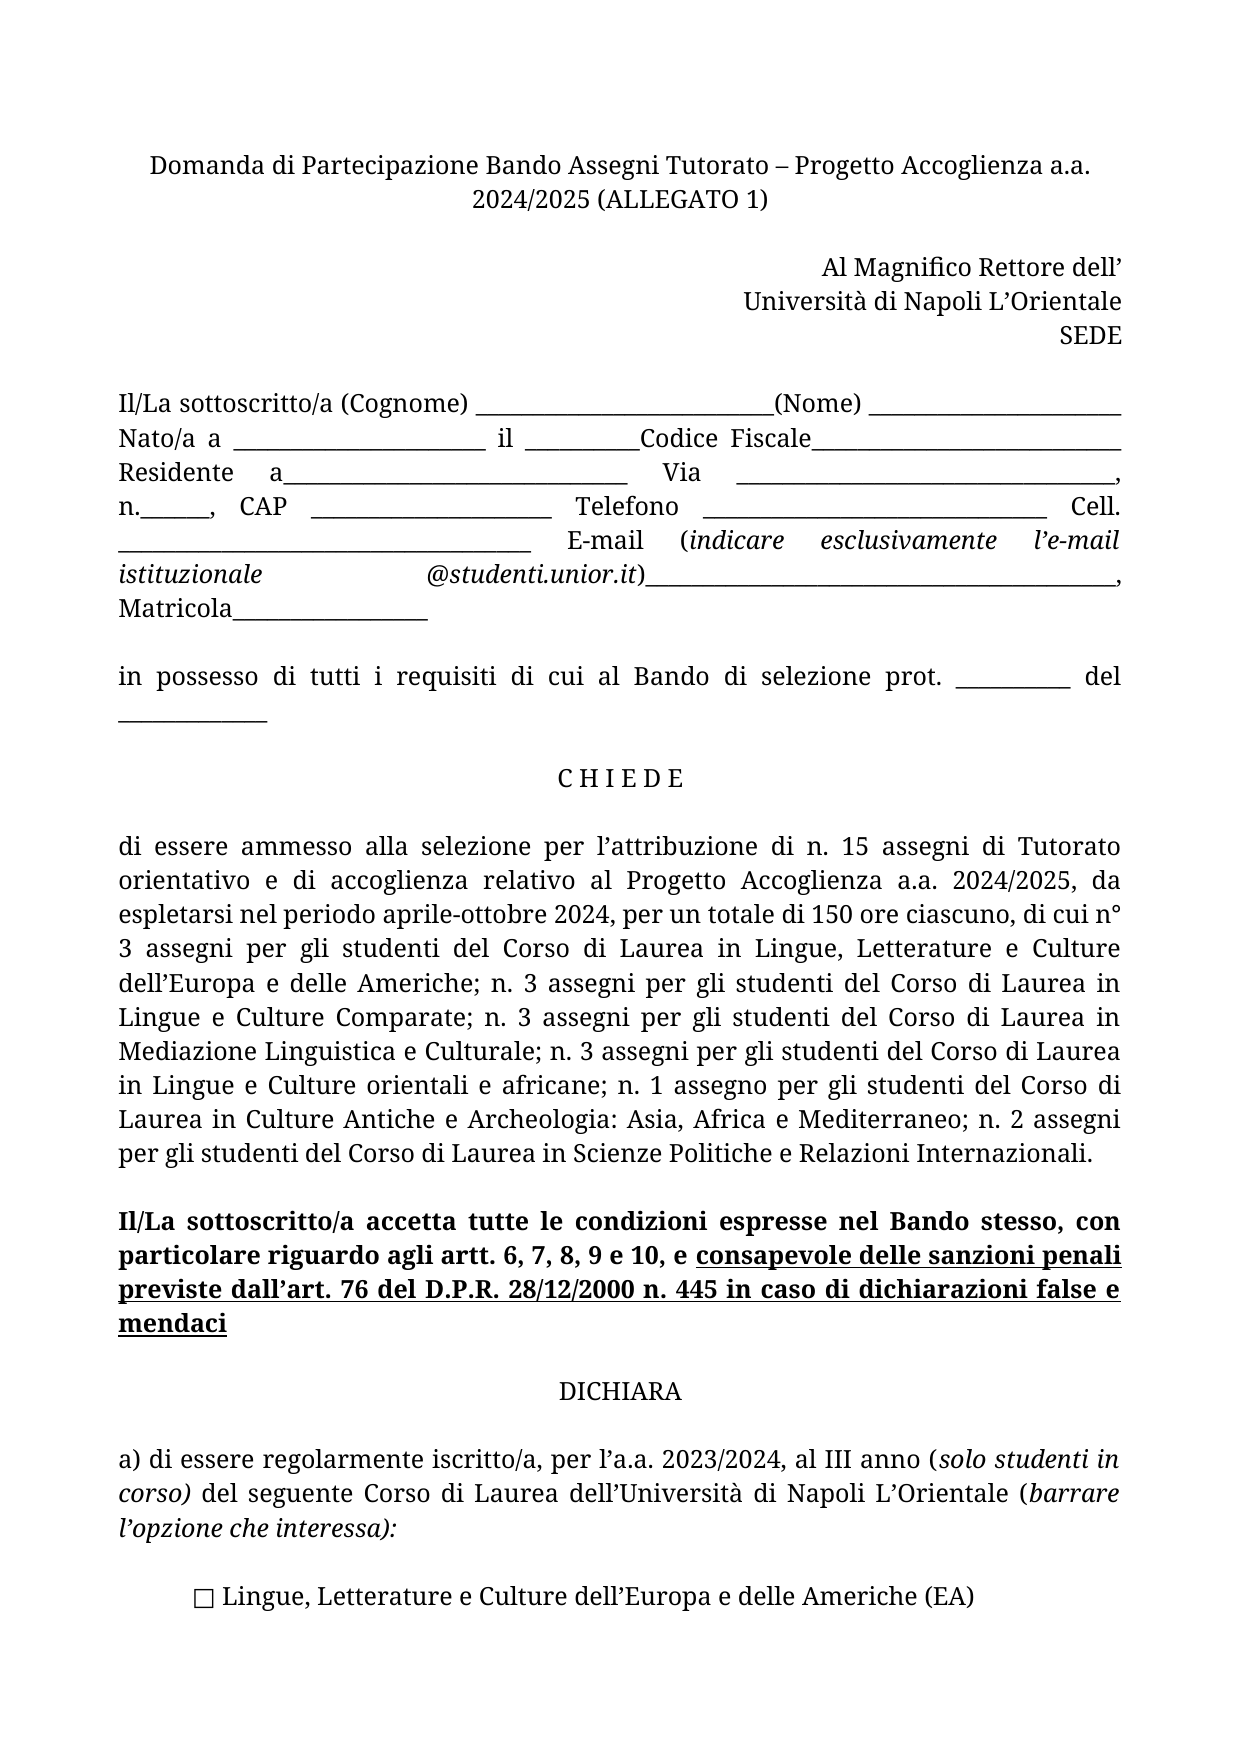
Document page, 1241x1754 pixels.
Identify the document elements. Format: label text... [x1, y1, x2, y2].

text in possesso di tutti i requisiti di cui al Bando di selezione prot. __________ del _____________ [118, 659, 1122, 727]
text Al Magnifico Rettore dell’ [634, 250, 1122, 284]
text DICHIARA [118, 1374, 1122, 1408]
text Il/La sottoscritto/a (Cognome) __________________________(Nome) ______________________ Nato/a a ______________________ il __________Codice Fiscale___________________________ Residente a______________________________ Via _________________________________, n.______, CAP _____________________ Telefono ______________________________ Cell. ____________________________________ E-mail (indicare esclusivamente l’e-mail istituzionale @studenti.unior.it)_________________________________________, Matricola_________________ [118, 386, 1122, 624]
text □ Lingue, Letterature e Culture dell’Europa e delle Americhe (EA) [118, 1578, 1122, 1612]
text Il/La sottoscritto/a accetta tutte le condizioni espresse nel Bando stesso, con particolare riguardo agli artt. 6, 7, 8, 9 e 10, e consapevole delle sanzioni penali previste dall’art. 76 del D.P.R. 28/12/2000 n. 445 in caso di dichiarazioni false e mendaci [118, 1204, 1122, 1340]
text SEDE [118, 318, 1122, 352]
text Università di Napoli L’Orientale [118, 284, 1122, 318]
text Domanda di Partecipazione Bando Assegni Tutorato – Progetto Accoglienza a.a. 2024/2025 (ALLEGATO 1) [118, 148, 1122, 216]
text C H I E D E [118, 761, 1122, 795]
text a) di essere regolarmente iscritto/a, per l’a.a. 2023/2024, al III anno (solo studenti in corso) del seguente Corso di Laurea dell’Università di Napoli L’Orientale (barrare l’opzione che interessa): [118, 1442, 1122, 1544]
text di essere ammesso alla selezione per l’attribuzione di n. 15 assegni di Tutorato orientativo e di accoglienza relativo al Progetto Accoglienza a.a. 2024/2025, da espletarsi nel periodo aprile-ottobre 2024, per un totale di 150 ore ciascuno, di cui n° 3 assegni per gli studenti del Corso di Laurea in Lingue, Letterature e Culture dell’Europa e delle Americhe; n. 3 assegni per gli studenti del Corso di Laurea in Lingue e Culture Comparate; n. 3 assegni per gli studenti del Corso di Laurea in Mediazione Linguistica e Culturale; n. 3 assegni per gli studenti del Corso di Laurea in Lingue e Culture orientali e africane; n. 1 assegno per gli studenti del Corso di Laurea in Culture Antiche e Archeologia: Asia, Africa e Mediterraneo; n. 2 assegni per gli studenti del Corso di Laurea in Scienze Politiche e Relazioni Internazionali. [118, 829, 1122, 1169]
